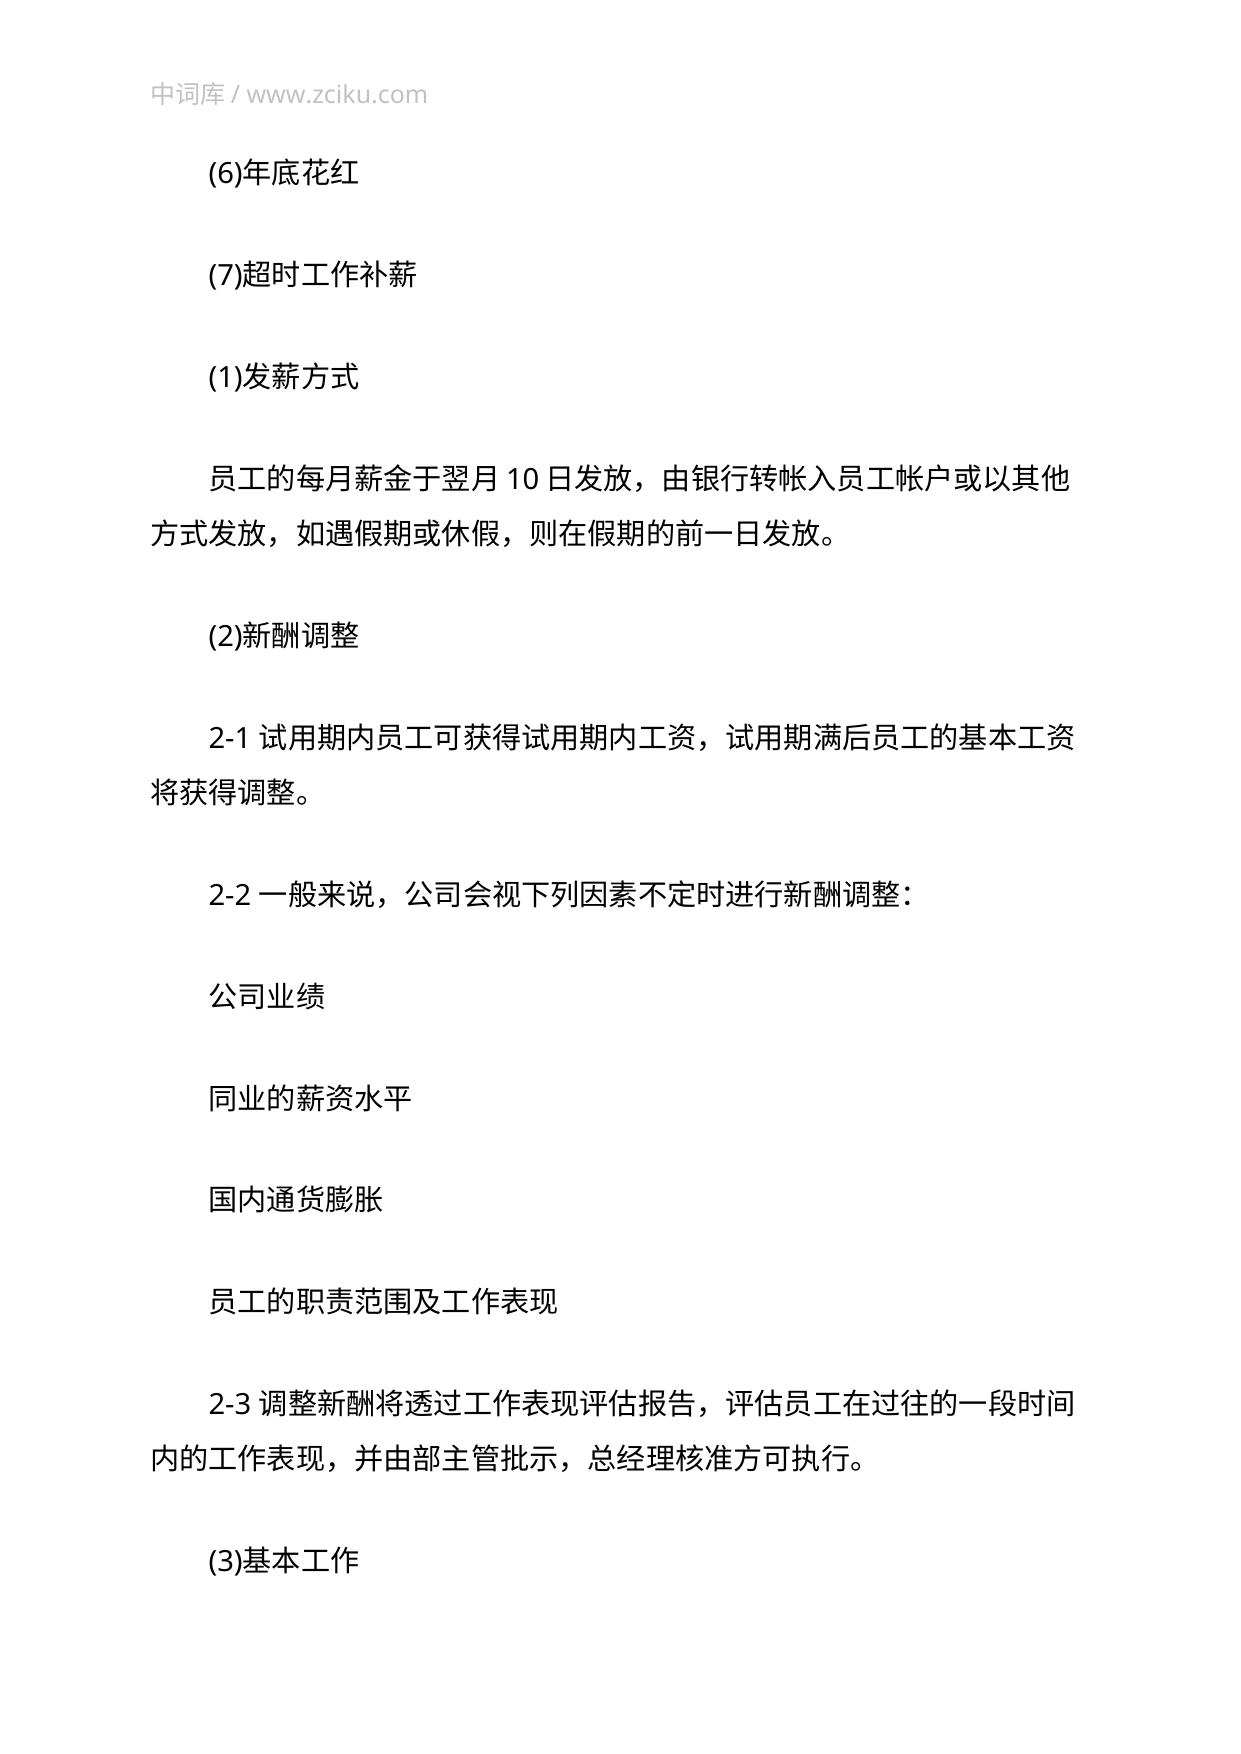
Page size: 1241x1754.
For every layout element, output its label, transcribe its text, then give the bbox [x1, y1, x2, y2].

text (7)超时工作补薪 [150, 252, 1090, 294]
text 公司业绩 [150, 973, 1090, 1016]
text (3)基本工作 [150, 1537, 1090, 1580]
text (6)年底花红 [150, 150, 1090, 192]
text 2-3 调整新酬将透过工作表现评估报告，评估员工在过往的一段时间内的工作表现，并由部主管批示，总经理核准方可执行。 [150, 1381, 1090, 1478]
text 2-2 一般来说，公司会视下列因素不定时进行新酬调整： [150, 871, 1090, 914]
text (2)新酬调整 [150, 613, 1090, 655]
text 2-1 试用期内员工可获得试用期内工资，试用期满后员工的基本工资将获得调整。 [150, 715, 1090, 812]
text (1)发薪方式 [150, 354, 1090, 396]
text 员工的职责范围及工作表现 [150, 1279, 1090, 1321]
text 同业的薪资水平 [150, 1075, 1090, 1117]
text 员工的每月薪金于翌月10日发放，由银行转帐入员工帐户或以其他方式发放，如遇假期或休假，则在假期的前一日发放。 [150, 456, 1090, 553]
text 国内通货膨胀 [150, 1177, 1090, 1219]
